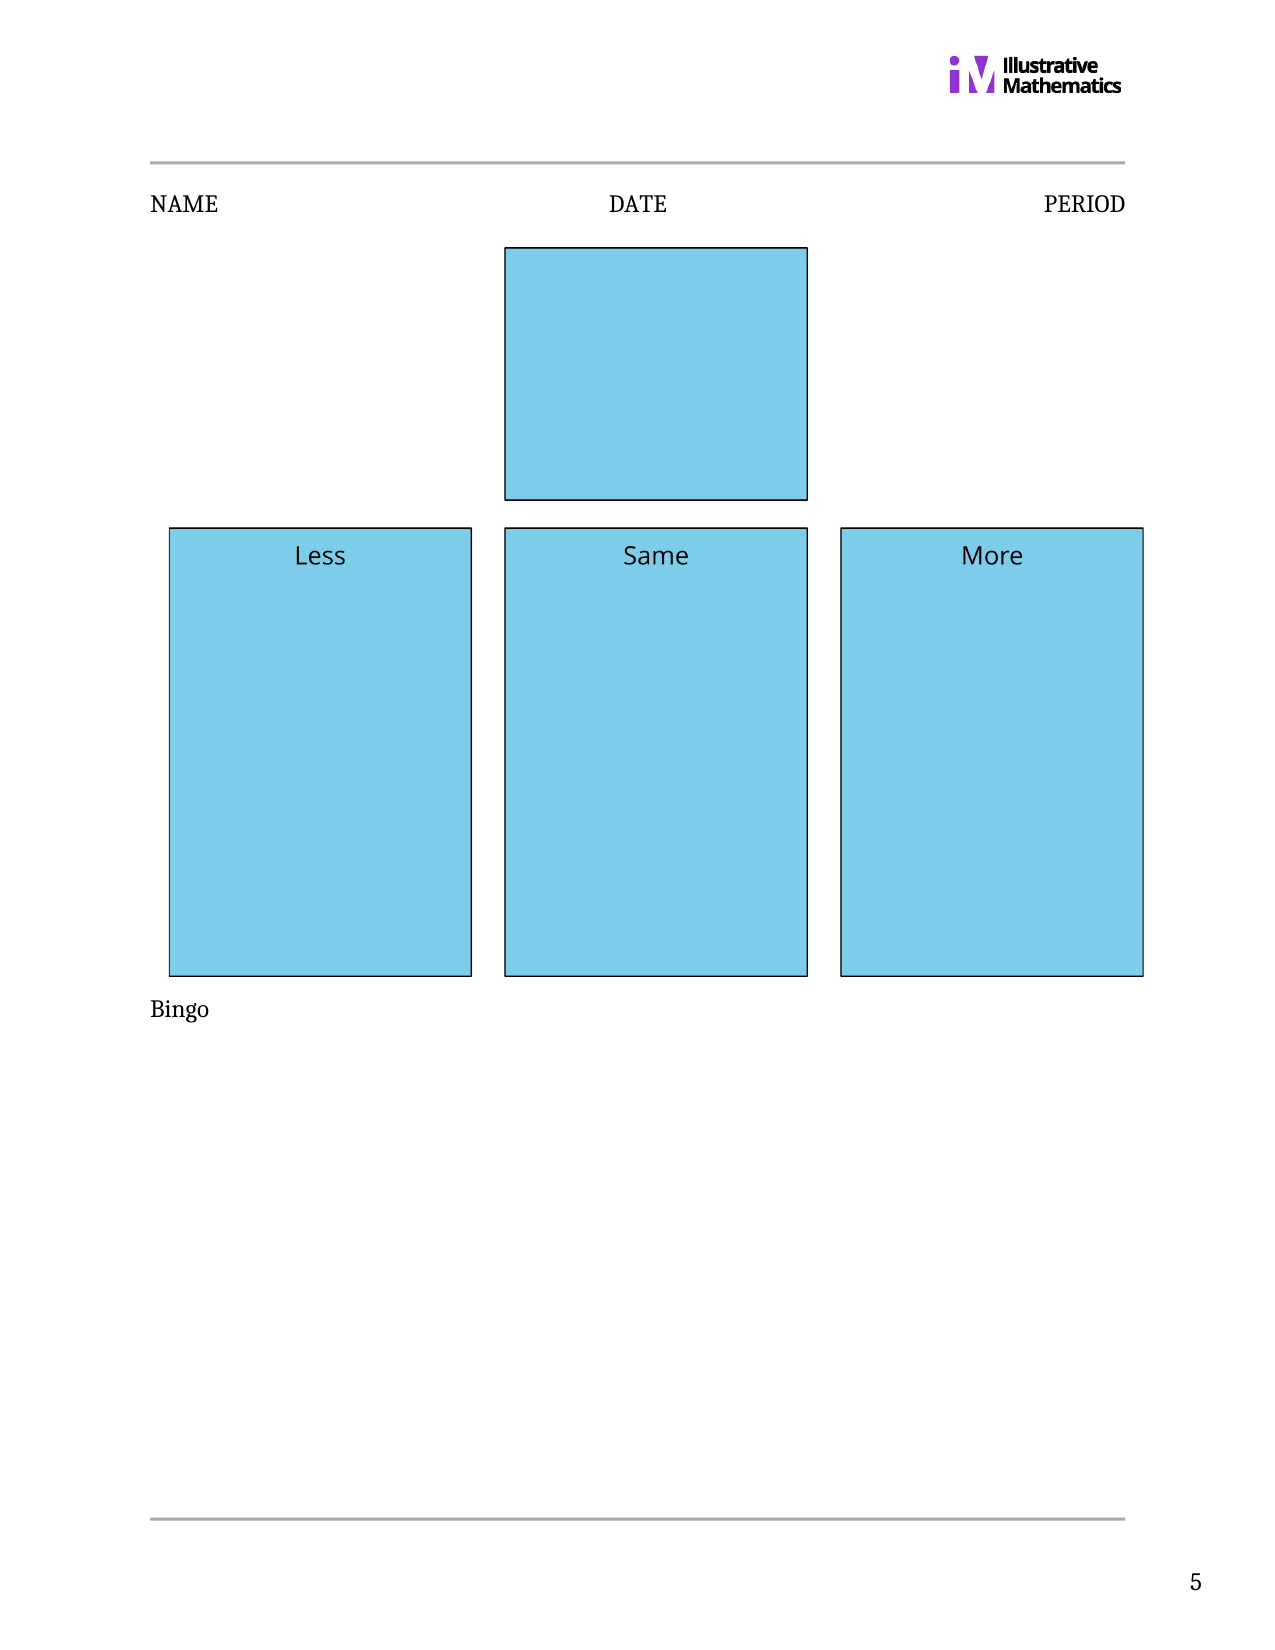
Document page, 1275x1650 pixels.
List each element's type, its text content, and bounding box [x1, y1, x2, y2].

picture [168, 247, 1144, 977]
text Bingo [150, 995, 1125, 1024]
picture [949, 55, 1121, 93]
